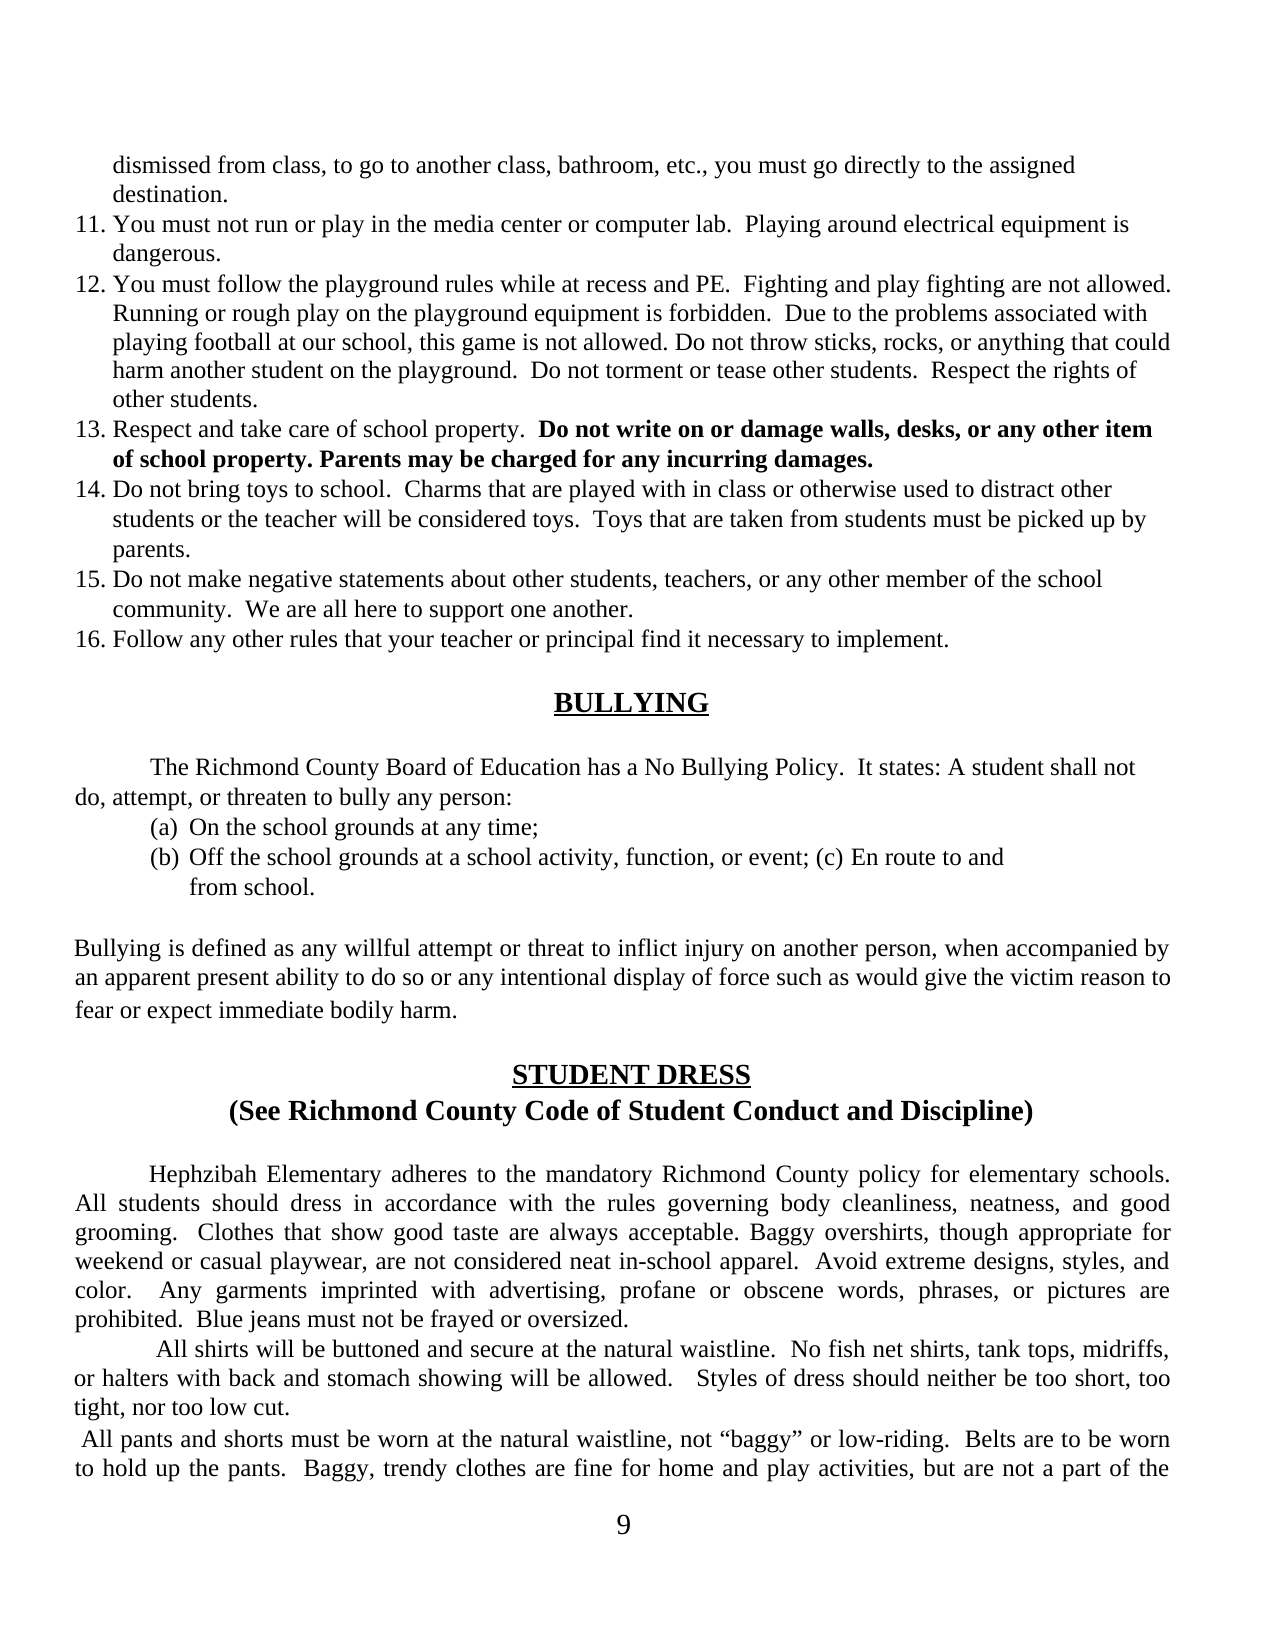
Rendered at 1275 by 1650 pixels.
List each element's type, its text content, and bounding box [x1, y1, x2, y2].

list Off the school grounds at a school activity, function, or event; (c) En route to and from school. [150, 842, 1011, 901]
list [75, 150, 1172, 208]
text Bullying is defined as any willful attempt or threat to inflict injury on another person, when accompanied by an apparent present ability to do so or any intentional display of force such as would give the victim reason to fear or expect immediate bodily harm. [73, 933, 1172, 1025]
subtitle (See Richmond County Code of Student Conduct and Discipline) [73, 1093, 1189, 1126]
list Do not make negative statements about other students, teachers, or any other member of the school community. We are all here to support one another. [75, 564, 1172, 622]
list Respect and take care of school property. Do not write on or damage walls, desks, or any other item of school property. Parents may be charged for any incurring damages. [75, 414, 1172, 472]
list Do not bring toys to school. Charms that are played with in class or otherwise used to distract other students or the teacher will be considered toys. Toys that are taken from students must be picked up by parents. [75, 474, 1172, 562]
text All shirts will be buttoned and secure at the natural waistline. No fish net shirts, tank tops, midriffs, or halters with back and stomach showing will be allowed. Styles of dress should neither be too short, too tight, nor too low cut. [73, 1334, 1172, 1420]
text BULLYING [73, 685, 1189, 719]
list You must follow the playground rules while at recess and PE. Fighting and play fighting are not allowed. Running or rough play on the playground equipment is forbidden. Due to the problems associated with playing football at our school, this game is not allowed. Do not throw sticks, rocks, or anything that could harm another student on the playground. Do not torment or tease other students. Respect the rights of other students. [75, 269, 1172, 413]
subtitle STUDENT DRESS [73, 1057, 1189, 1090]
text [73, 1424, 1172, 1482]
text Hephzibah Elementary adheres to the mandatory Richmond County policy for elementary schools. All students should dress in accordance with the rules governing body cleanliness, neatness, and good grooming. Clothes that show good taste are always acceptable. Baggy overshirts, though appropriate for weekend or casual playwear, are not considered neat in-school apparel. Avoid extreme designs, styles, and color. Any garments imprinted with advertising, profane or obscene words, phrases, or pictures are prohibited. Blue jeans must not be frayed or oversized. [74, 1159, 1172, 1333]
list On the school grounds at any time; [150, 812, 1011, 841]
list Follow any other rules that your teacher or principal find it necessary to implement. [75, 624, 1172, 653]
list You must not run or play in the media center or computer lab. Playing around electrical equipment is dangerous. [75, 209, 1172, 267]
text The Richmond County Board of Education has a No Bullying Policy. It states: A student shall not do, attempt, or threaten to bully any person: [73, 752, 1172, 811]
